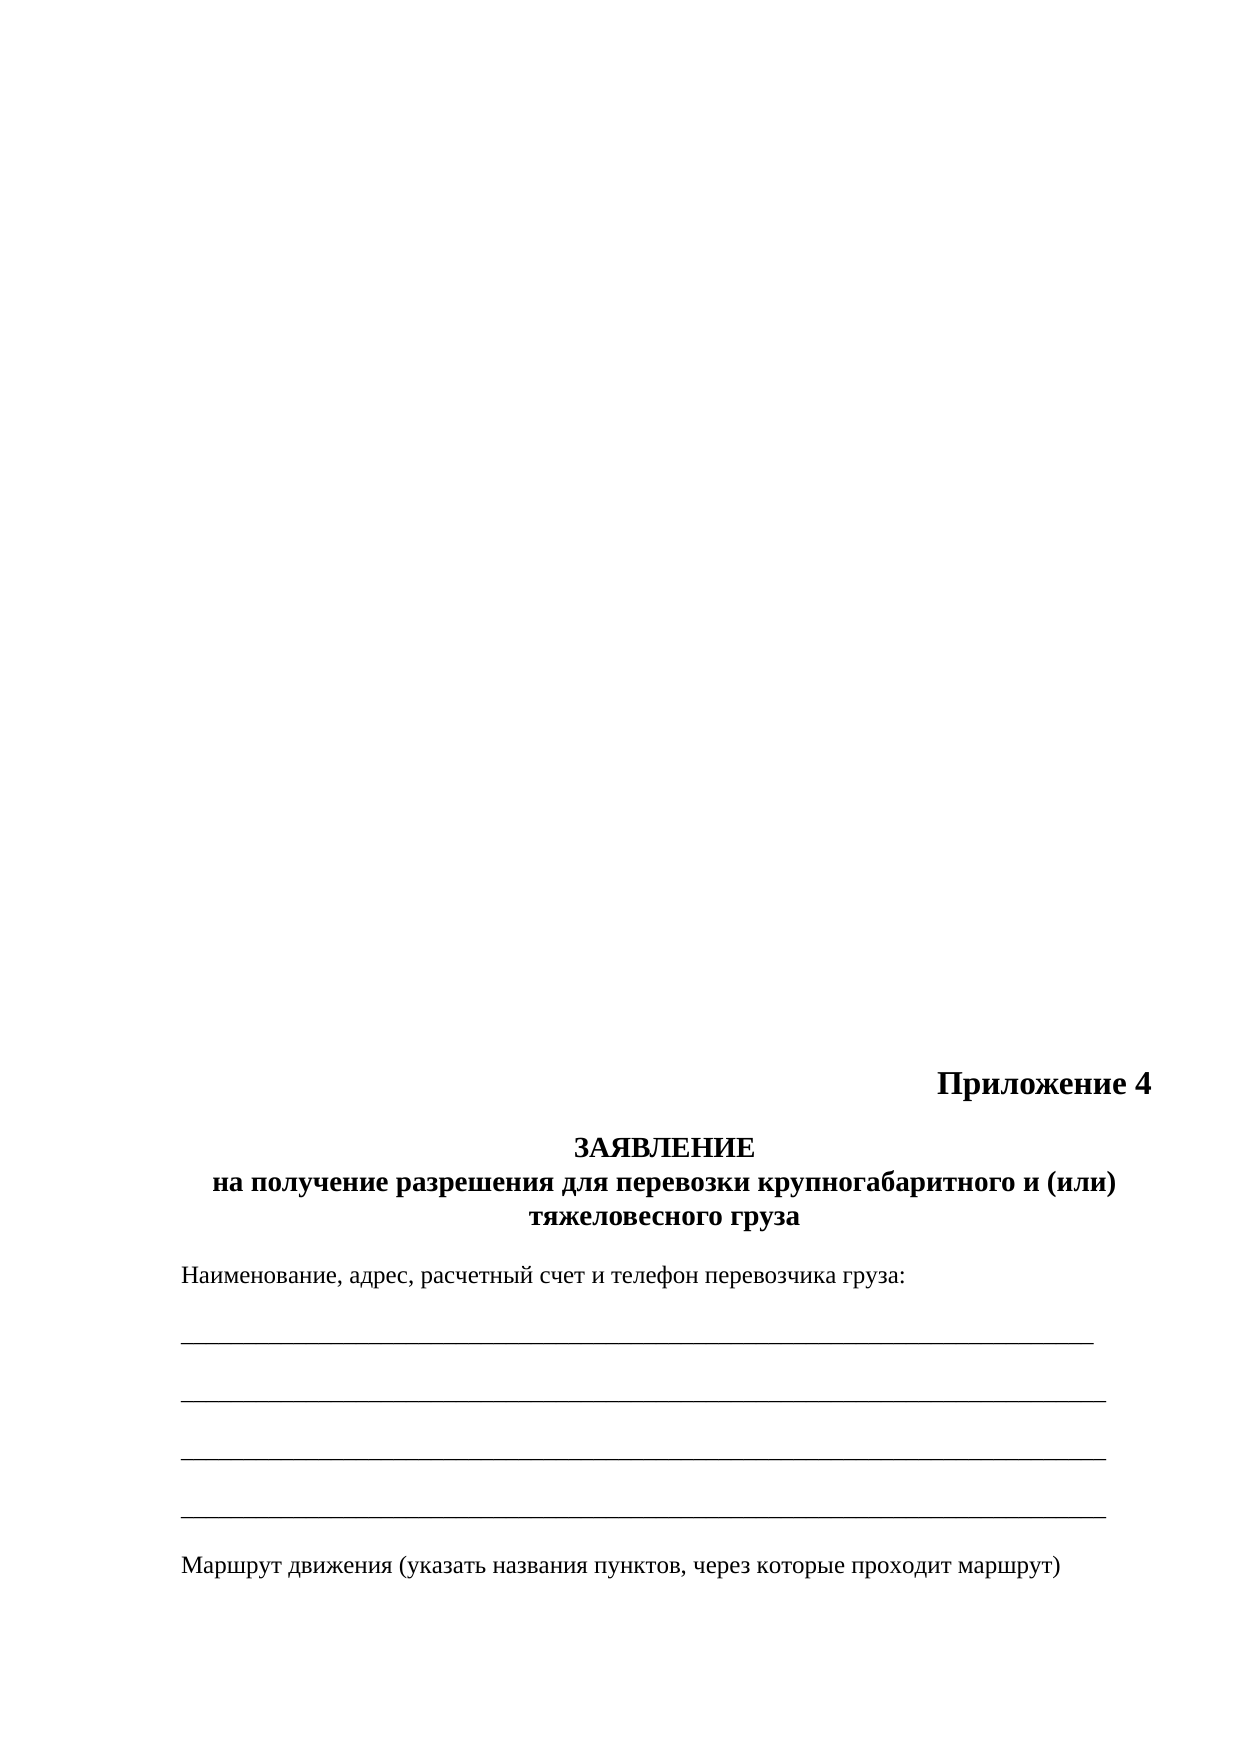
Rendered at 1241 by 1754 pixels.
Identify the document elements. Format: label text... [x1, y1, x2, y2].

text ЗАЯВЛЕНИЕ на получение разрешения для перевозки крупногабаритного и (или) тяжеловесного груза [177, 1131, 1152, 1231]
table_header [181, 1260, 1148, 1579]
text Приложение 4 [177, 1063, 1152, 1101]
